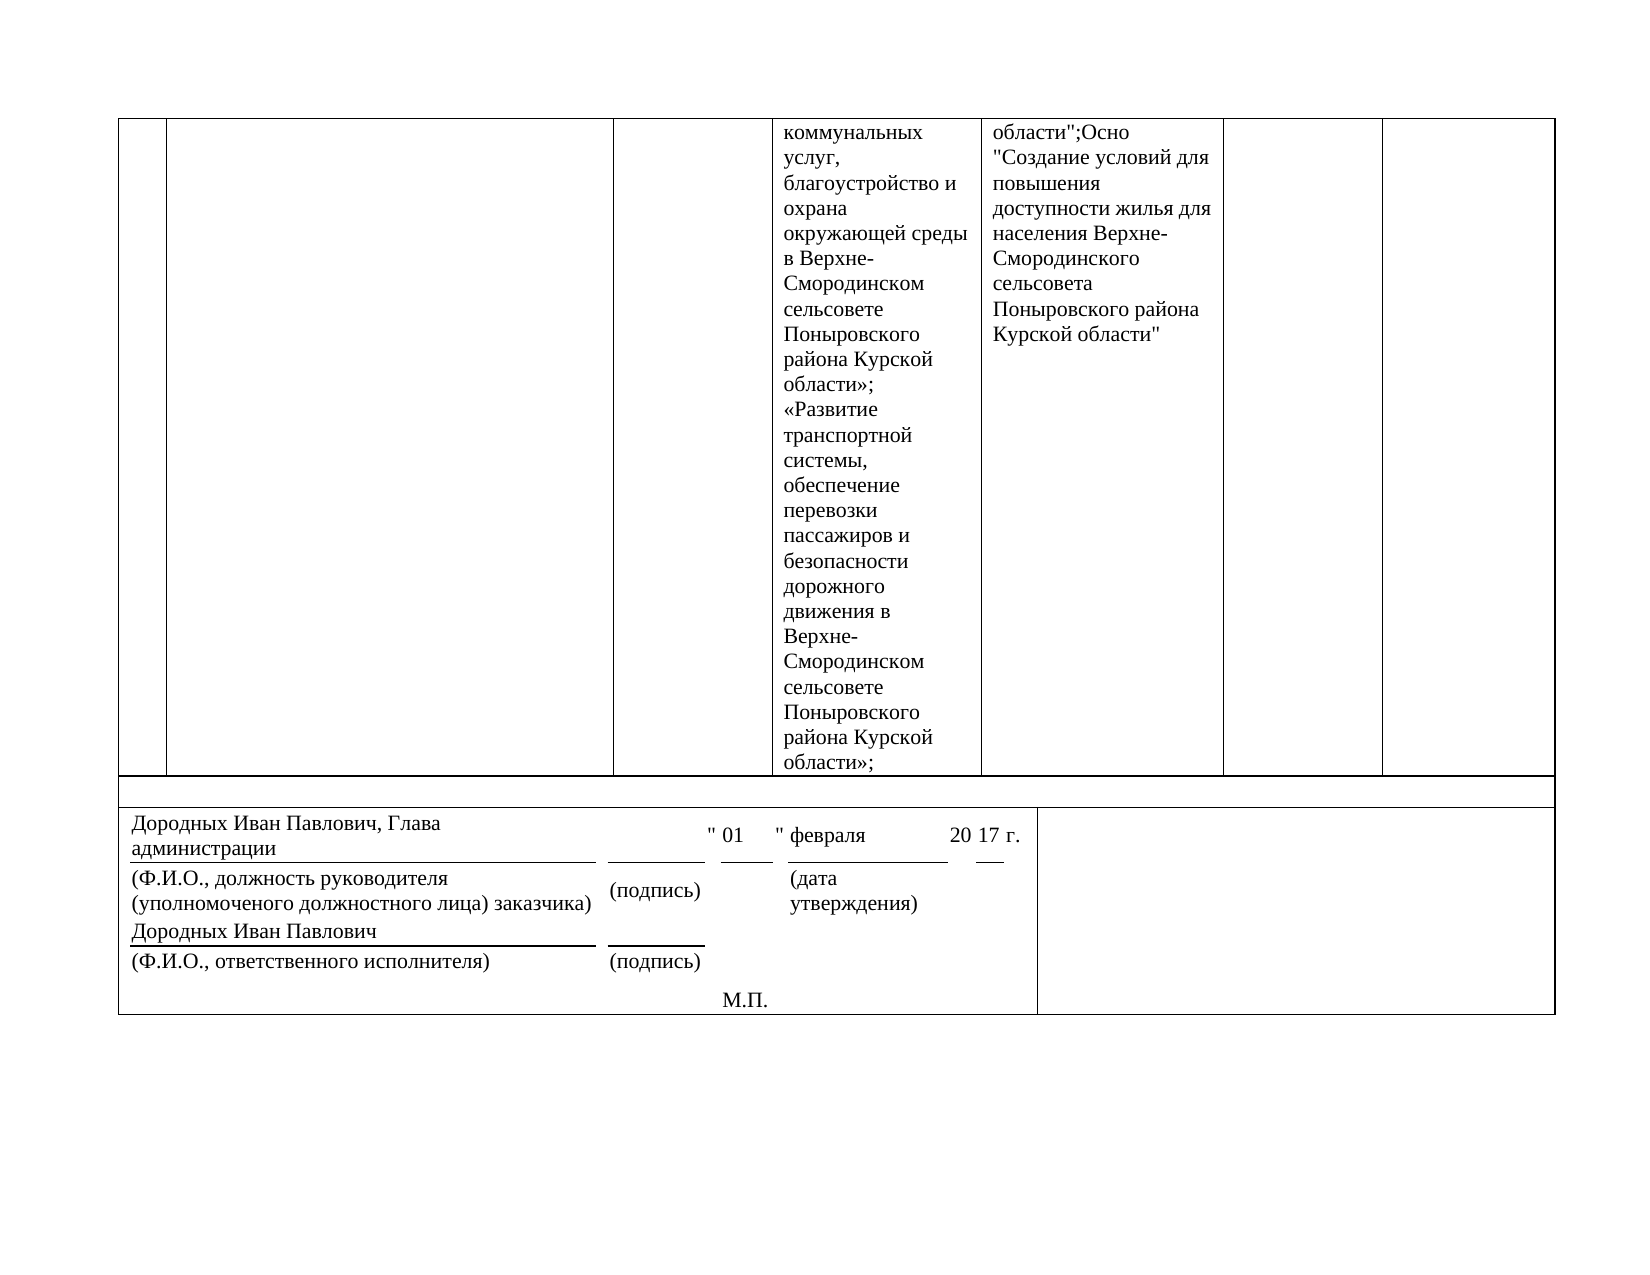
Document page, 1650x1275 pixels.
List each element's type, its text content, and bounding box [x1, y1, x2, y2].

table_cell [1038, 808, 1554, 1014]
table_cell [119, 808, 1037, 1014]
table_cell 6 [119, 119, 166, 774]
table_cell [614, 119, 772, 774]
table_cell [1224, 119, 1382, 774]
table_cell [773, 119, 981, 774]
table_header [119, 777, 1554, 807]
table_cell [167, 119, 613, 774]
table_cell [982, 119, 1223, 774]
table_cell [1383, 119, 1554, 774]
